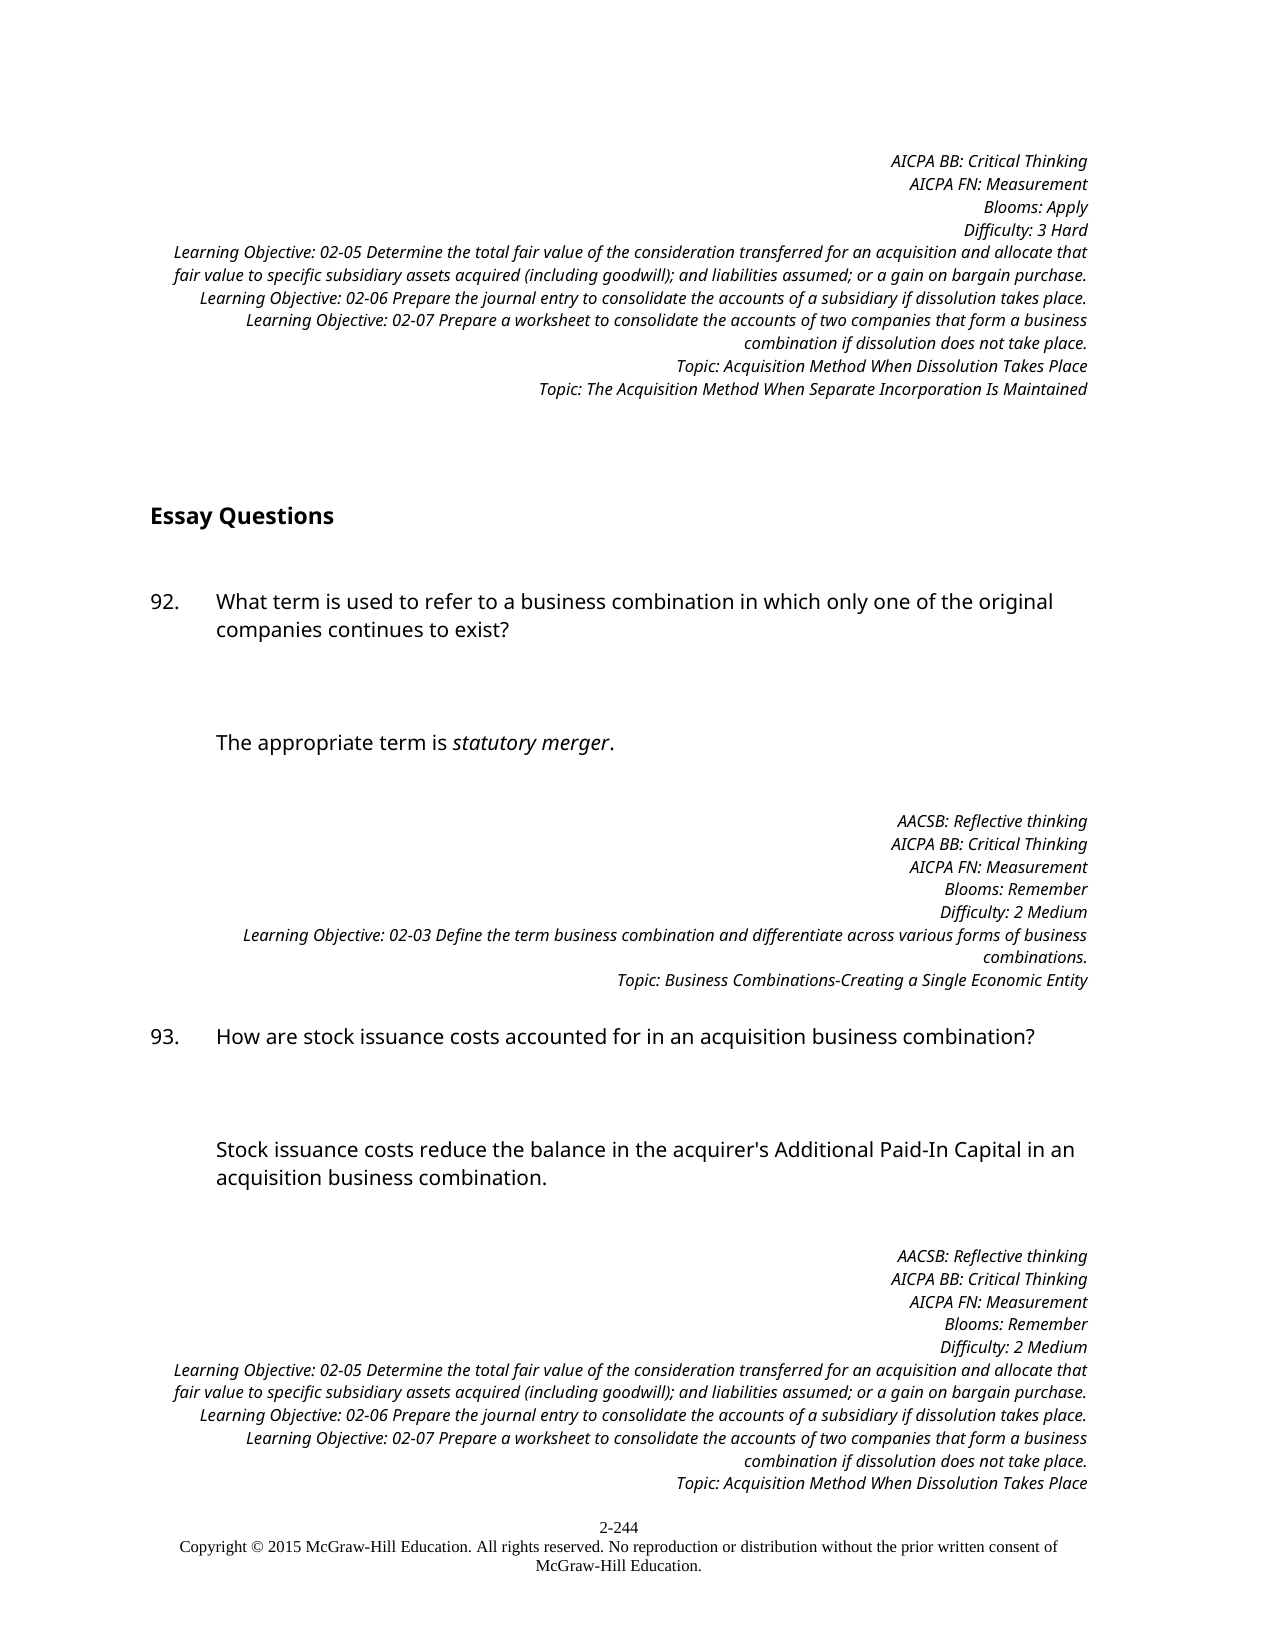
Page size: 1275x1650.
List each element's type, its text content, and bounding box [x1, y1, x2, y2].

table_header 92. [150, 587, 216, 784]
table_header AACSB: Reflective thinking AICPA BB: Critical Thinking AICPA FN: Measurement Blooms: Remember Difficulty: 2 Medium Learning Objective: 02-03 Define the term business combination and differentiate across various forms of business combinations. Topic: Business Combinations-Creating a Single Economic Entity [150, 810, 1088, 1019]
text Essay Questions [150, 478, 1087, 562]
table_header How are stock issuance costs accounted for in an acquisition business combination? Stock issuance costs reduce the balance in the acquirer's Additional Paid-In Capital in an acquisition business combination. [216, 1022, 1088, 1219]
table_header 93. [150, 1022, 216, 1219]
table_header What term is used to refer to a business combination in which only one of the original companies continues to exist? The appropriate term is statutory merger. [216, 587, 1088, 784]
